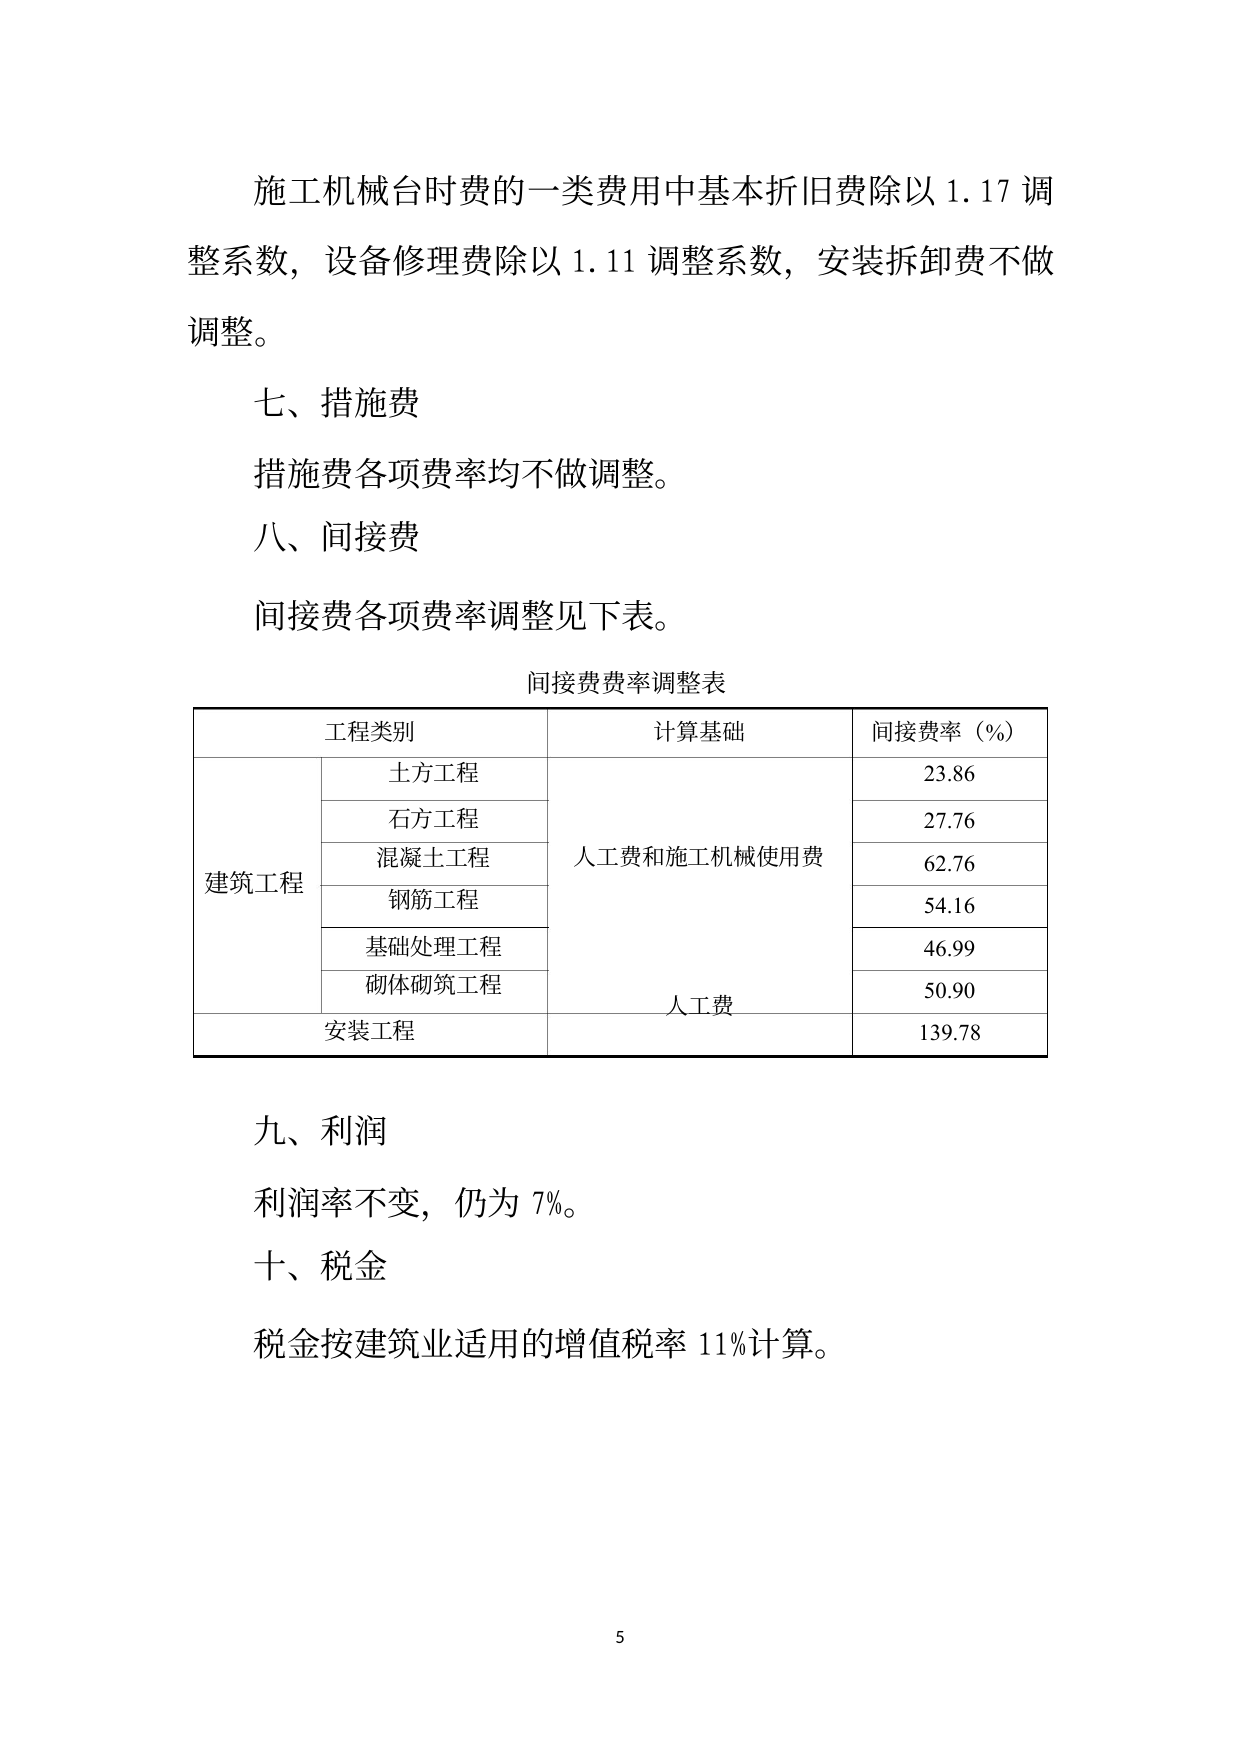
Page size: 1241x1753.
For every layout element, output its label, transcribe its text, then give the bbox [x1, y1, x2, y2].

text 23.86 [924, 746, 1063, 791]
text 九、利润 [254, 1117, 437, 1151]
text 间接费费率调整表 [526, 672, 764, 697]
text 人工费 [665, 896, 865, 1044]
text 建筑工程 [204, 872, 342, 897]
text 人工费和施工机械使用费 [573, 745, 865, 896]
text 46.99 [924, 937, 1010, 961]
text 利润率不变，仍为 7%。 [254, 1188, 647, 1222]
text 石方工程 [388, 809, 526, 832]
picture [194, 708, 1047, 1057]
text 七、措施费 [254, 389, 471, 422]
text 工程类别 [324, 722, 514, 745]
text 混凝土工程 [376, 832, 526, 875]
text 计算基础 [654, 722, 865, 745]
text 砌体砌筑工程 [365, 960, 537, 1002]
text 54.16 [924, 894, 1010, 918]
text 调整。 [187, 318, 337, 351]
text 钢筋工程 [388, 875, 526, 917]
text 间接费各项费率调整见下表。 [254, 601, 752, 635]
text 139.78 [918, 1022, 1016, 1046]
text 5 [615, 1628, 653, 1648]
text 27.76 [924, 810, 1010, 834]
text 基础处理工程 [365, 937, 537, 960]
text 整系数，设备修理费除以 1.11 调整系数，安装拆卸费不做 [187, 247, 1183, 280]
text 间接费率（%） [871, 722, 1063, 746]
text 62.76 [924, 852, 1010, 876]
text 施工机械台时费的一类费用中基本折旧费除以 1.17 调 [254, 176, 1173, 210]
text 十、税金 [254, 1222, 647, 1292]
text 土方工程 [388, 745, 514, 790]
text 税金按建筑业适用的增值税率 11%计算。 [254, 1330, 934, 1363]
text 措施费各项费率均不做调整。 [254, 460, 752, 493]
text 安装工程 [324, 1021, 451, 1044]
text 50.90 [924, 979, 1010, 1003]
text 八、间接费 [254, 493, 752, 564]
